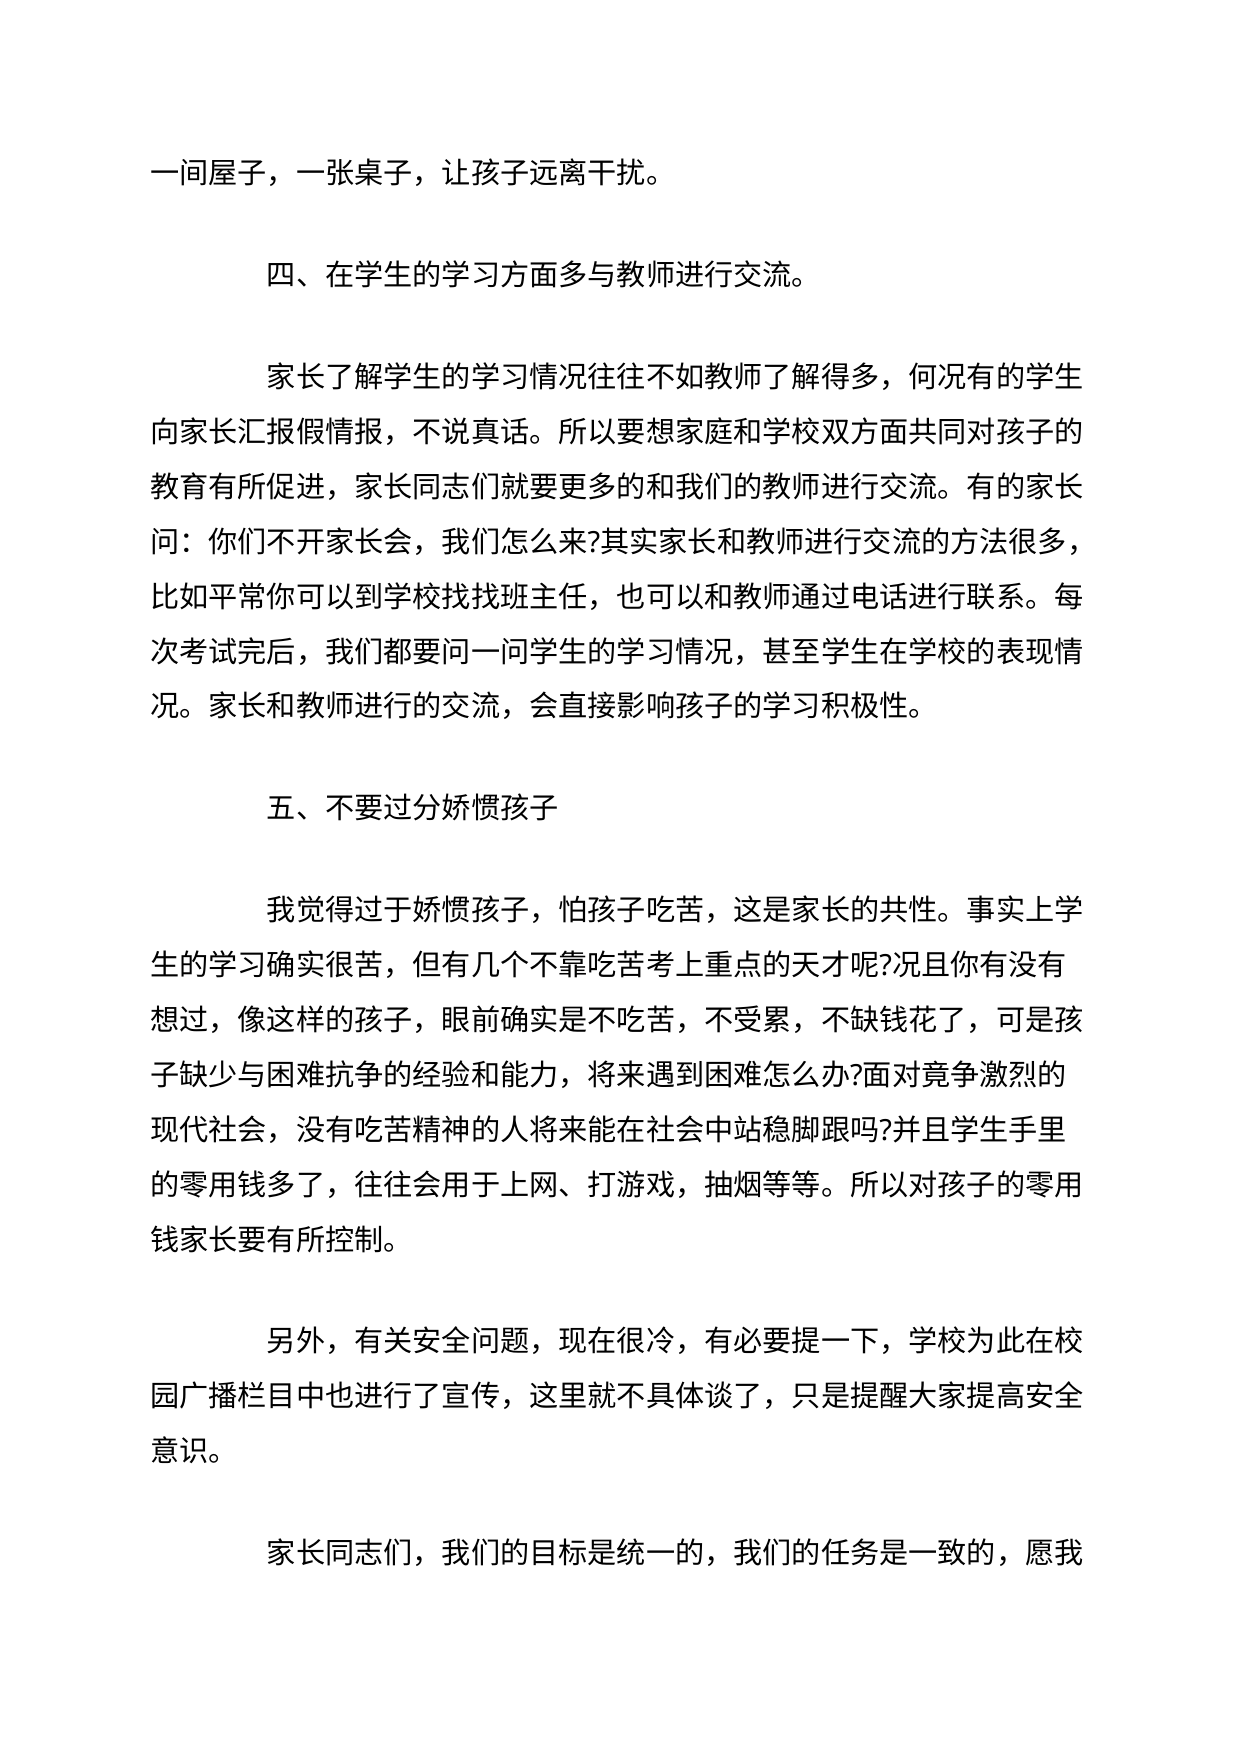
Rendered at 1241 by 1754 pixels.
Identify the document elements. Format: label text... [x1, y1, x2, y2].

text 家长了解学生的学习情况往往不如教师了解得多，何况有的学生向家长汇报假情报，不说真话。所以要想家庭和学校双方面共同对孩子的教育有所促进，家长同志们就要更多的和我们的教师进行交流。有的家长问：你们不开家长会，我们怎么来?其实家长和教师进行交流的方法很多，比如平常你可以到学校找找班主任，也可以和教师通过电话进行联系。每次考试完后，我们都要问一问学生的学习情况，甚至学生在学校的表现情况。家长和教师进行的交流，会直接影响孩子的学习积极性。 [150, 353, 1090, 725]
text 我觉得过于娇惯孩子，怕孩子吃苦，这是家长的共性。事实上学生的学习确实很苦，但有几个不靠吃苦考上重点的天才呢?况且你有没有想过，像这样的孩子，眼前确实是不吃苦，不受累，不缺钱花了，可是孩子缺少与困难抗争的经验和能力，将来遇到困难怎么办?面对竟争激烈的现代社会，没有吃苦精神的人将来能在社会中站稳脚跟吗?并且学生手里的零用钱多了，往往会用于上网、打游戏，抽烟等等。所以对孩子的零用钱家长要有所控制。 [150, 887, 1090, 1258]
text 四、在学生的学习方面多与教师进行交流。 [150, 252, 1090, 294]
text 另外，有关安全问题，现在很冷，有必要提一下，学校为此在校园广播栏目中也进行了宣传，这里就不具体谈了，只是提醒大家提高安全意识。 [150, 1318, 1090, 1470]
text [150, 1529, 1090, 1572]
text 五、不要过分娇惯孩子 [150, 785, 1090, 827]
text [150, 150, 1090, 192]
